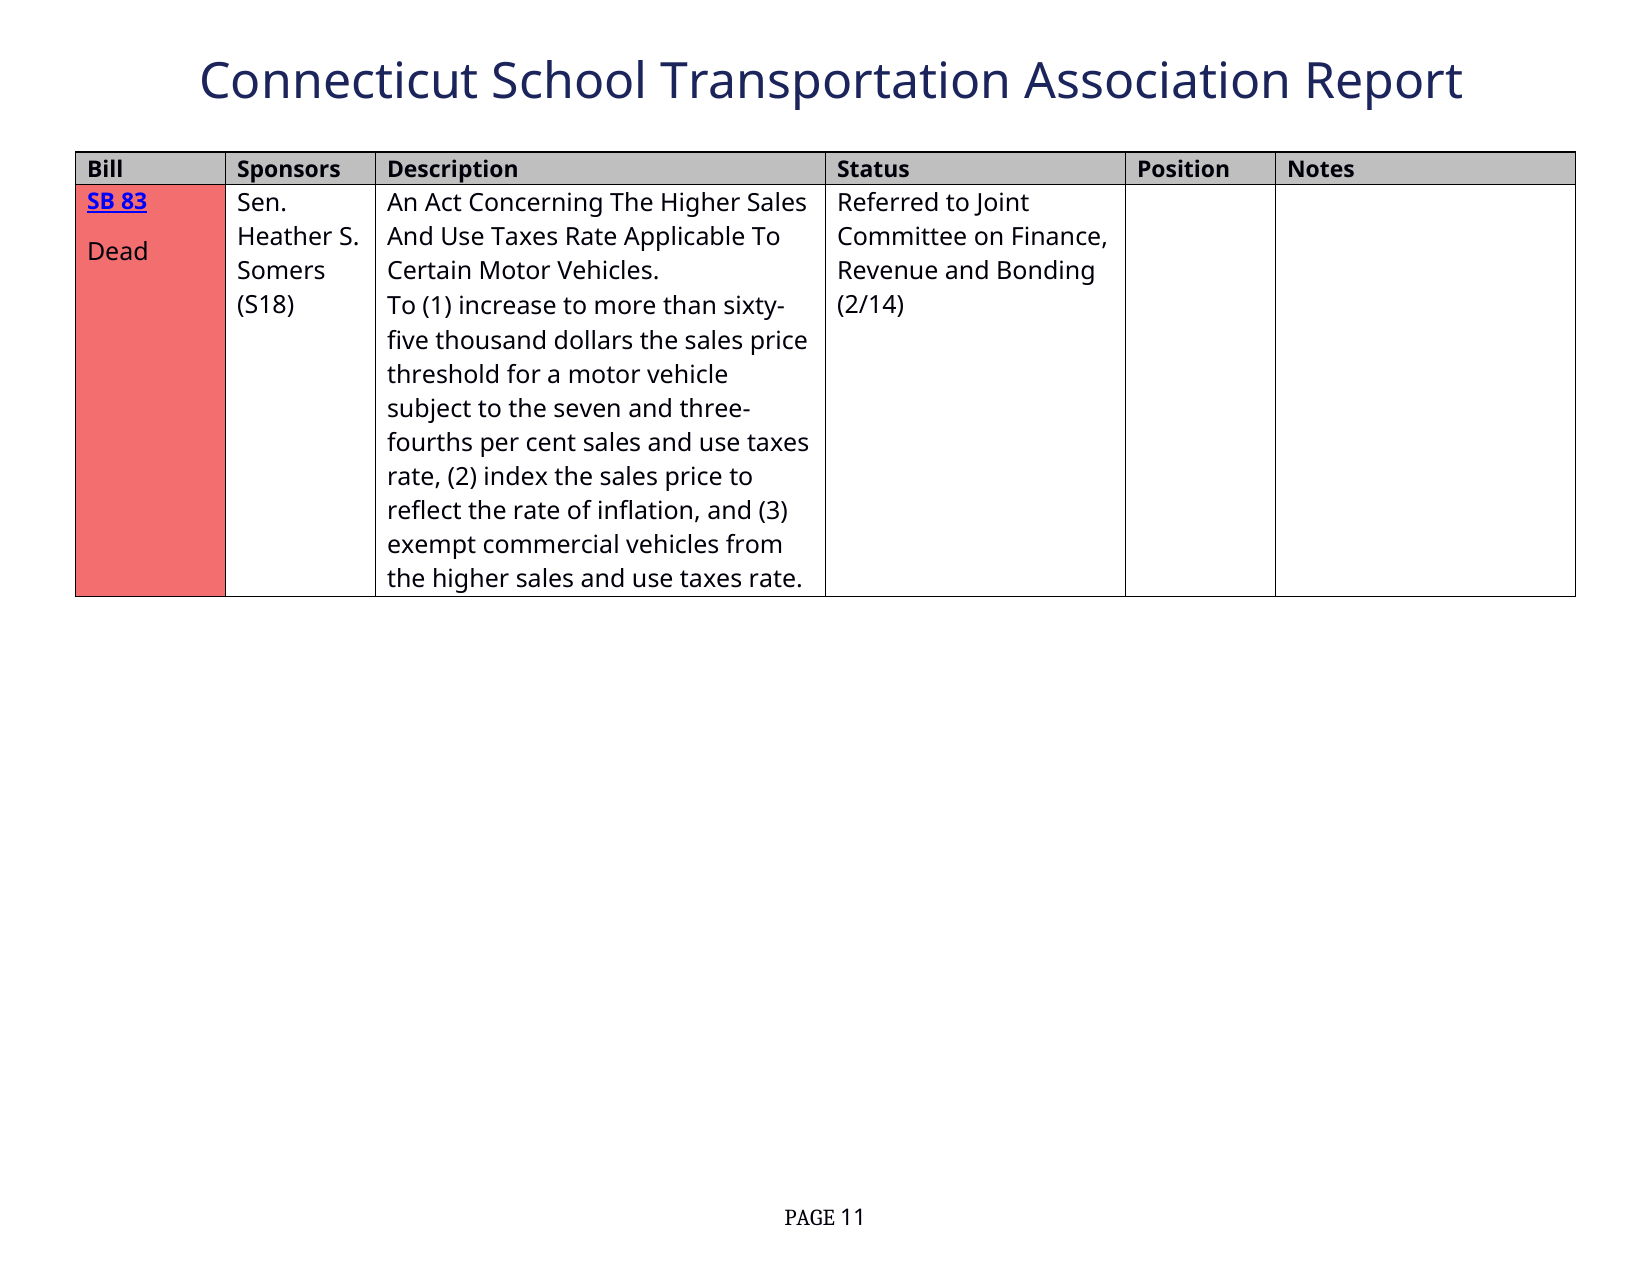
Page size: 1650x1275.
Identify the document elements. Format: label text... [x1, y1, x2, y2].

table_header Sponsors [226, 153, 375, 184]
table_header Position [1126, 153, 1275, 184]
table_header Notes [1276, 153, 1575, 184]
table_header Bill [76, 153, 225, 184]
table_cell SB 83 Dead [76, 185, 225, 596]
table_cell [1126, 185, 1275, 596]
table_cell [1276, 185, 1575, 596]
table_cell An Act Concerning The Higher Sales And Use Taxes Rate Applicable To Certain Motor Vehicles. To (1) increase to more than sixty-five thousand dollars the sales price threshold for a motor vehicle subject to the seven and three-fourths per cent sales and use taxes rate, (2) index the sales price to reflect the rate of inflation, and (3) exempt commercial vehicles from the higher sales and use taxes rate. [376, 185, 825, 596]
table_header Status [826, 153, 1125, 184]
table_cell Referred to Joint Committee on Finance, Revenue and Bonding (2/14) [826, 185, 1125, 596]
table_cell Sen. Heather S. Somers (S18) [226, 185, 375, 596]
table_header Description [376, 153, 825, 184]
